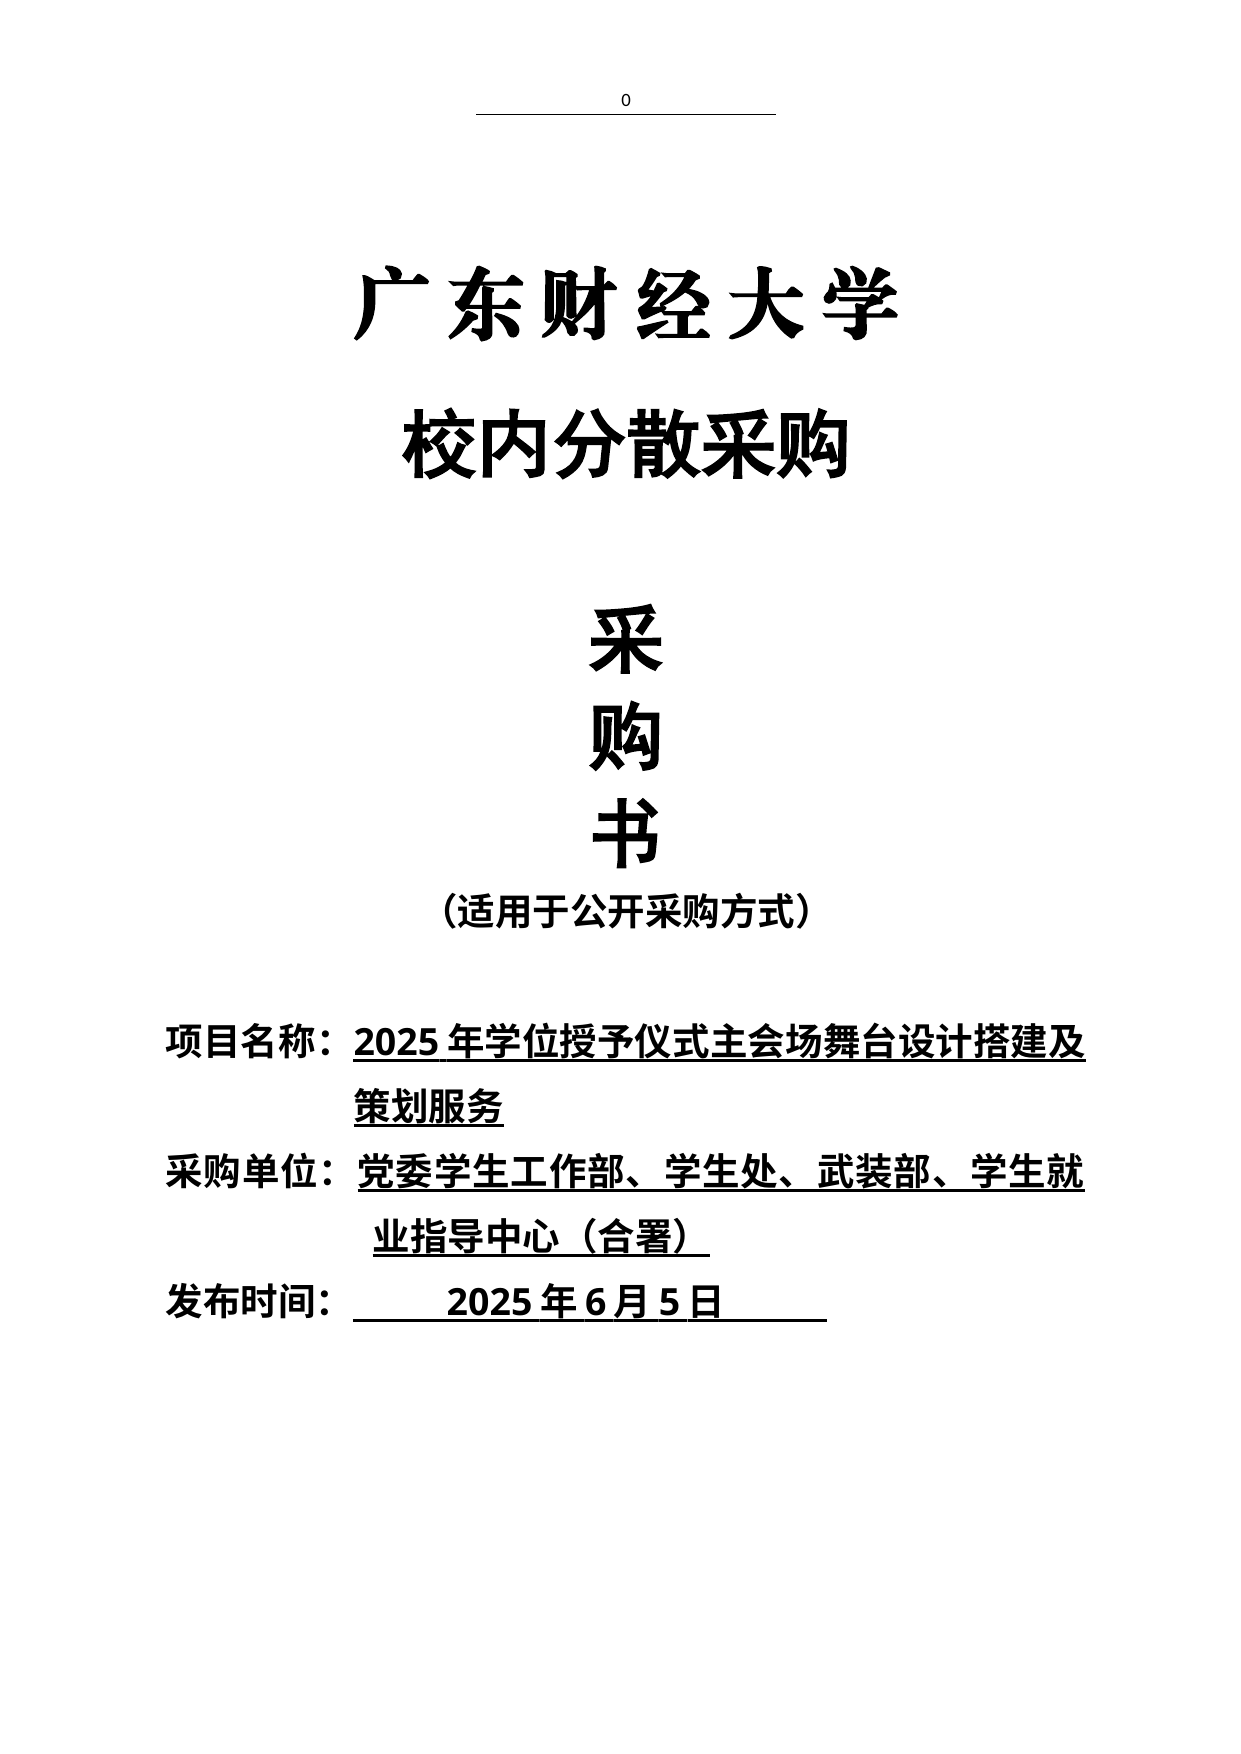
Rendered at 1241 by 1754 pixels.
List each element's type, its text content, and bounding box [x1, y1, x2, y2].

text 采 [165, 584, 1087, 682]
text 购 [165, 682, 1087, 779]
text （适用于公开采购方式） [165, 877, 1087, 942]
text 书 [165, 779, 1087, 877]
text 发布时间： 2025年6月5日 [165, 1267, 1087, 1332]
text 校内分散采购 [165, 389, 1087, 487]
text 广 东 财 经 大 学 [165, 259, 1087, 357]
text 采购单位：党委学生工作部、学生处、武装部、学生就业指导中心（合署） [165, 1137, 1087, 1267]
text 项目名称：2025年学位授予仪式主会场舞台设计搭建及策划服务 [165, 1007, 1087, 1137]
